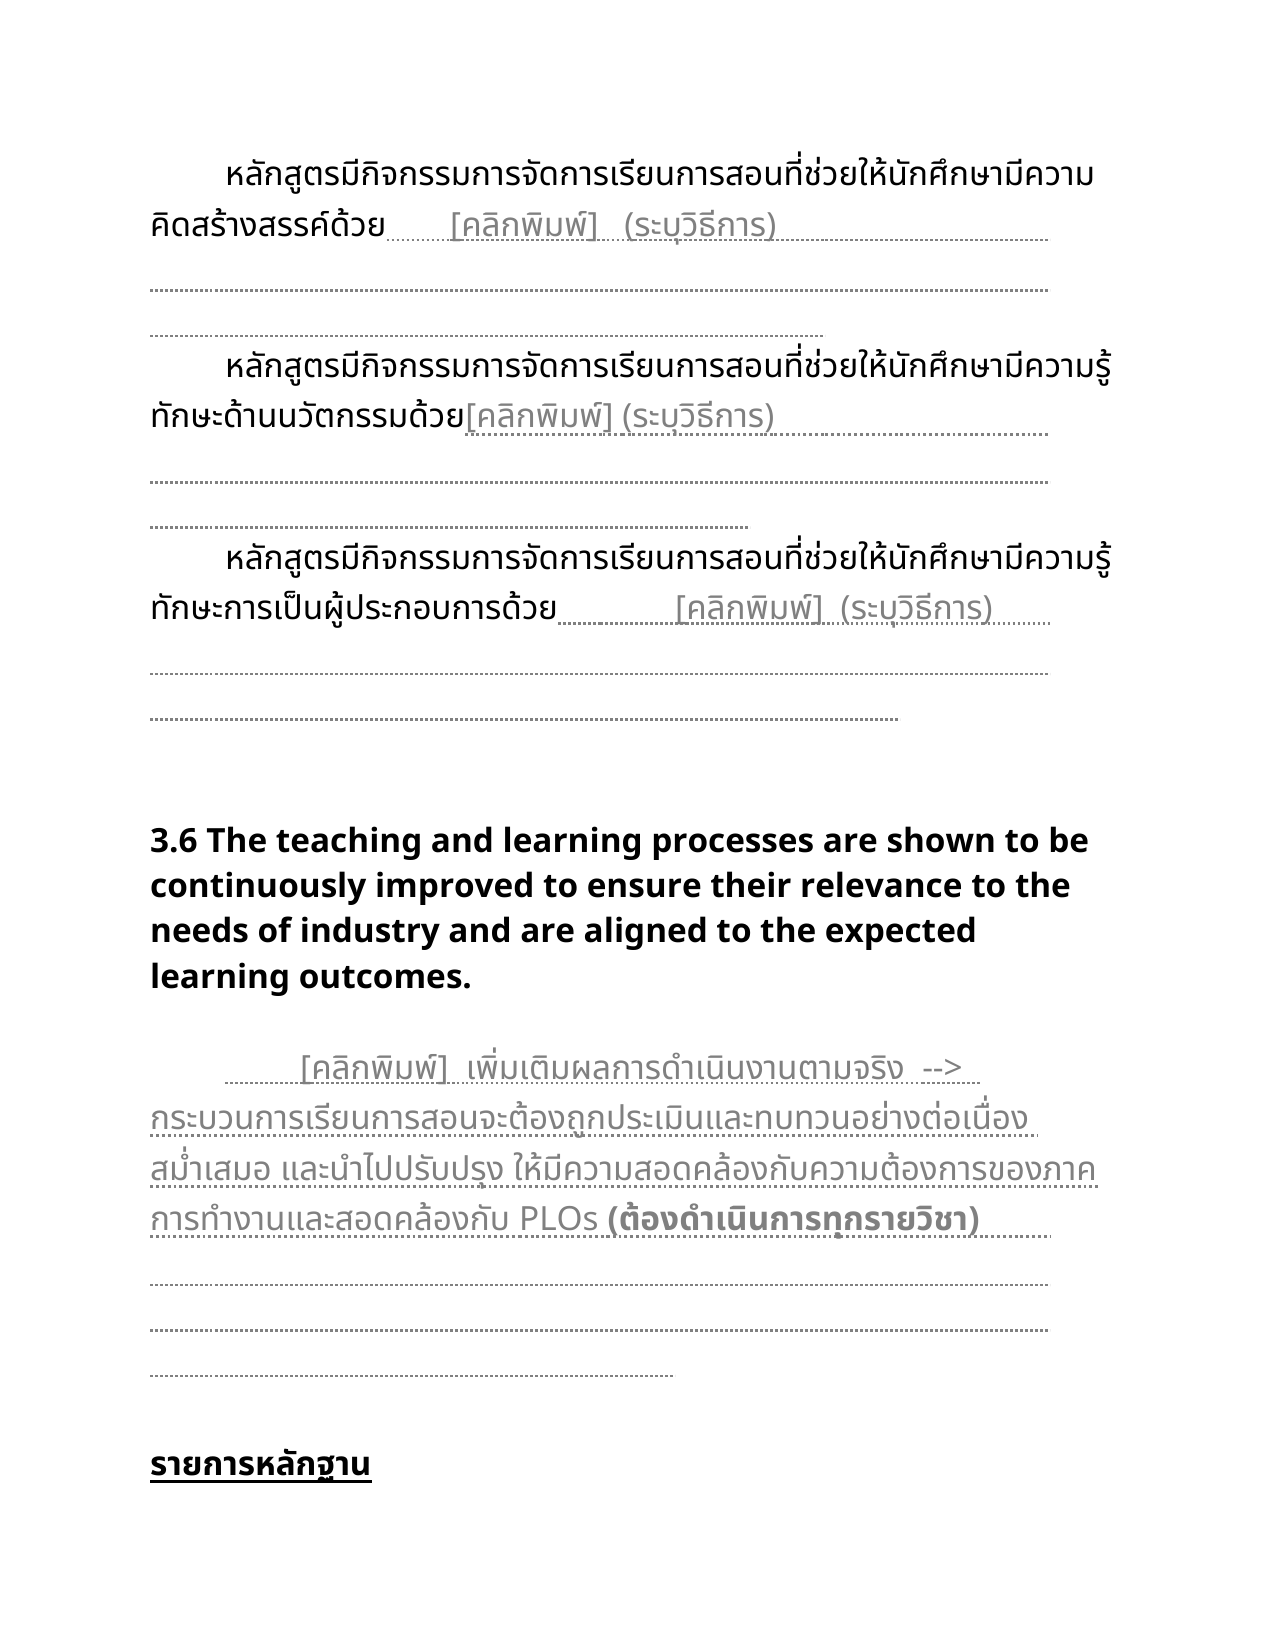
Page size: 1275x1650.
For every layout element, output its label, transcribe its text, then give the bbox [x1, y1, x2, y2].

text หลักสูตรมีกิจกรรมการจัดการเรียนการสอนที่ช่วยให้นักศึกษามีความรู้ทักษะด้านนวัตกรรมด้วย(ระบุวิธีการ) [150, 342, 1125, 534]
text เพิ่มเติมผลการดำเนินงานตามจริง --> กระบวนการเรียนการสอนจะต้องถูกประเมินและทบทวนอย่างต่อเนื่อง สม่ำเสมอ และนำไปปรับปรุง ให้มีความสอดคล้องกับความต้องการของภาคการทำงานและสอดคล้องกับ PLOs (ต้องดำเนินการทุกรายวิชา) [150, 1043, 1125, 1382]
text รายการหลักฐาน [150, 1440, 1125, 1490]
text หลักสูตรมีกิจกรรมการจัดการเรียนการสอนที่ช่วยให้นักศึกษามีความคิดสร้างสรรค์ด้วย (ระบุวิธีการ) [150, 150, 1125, 342]
text หลักสูตรมีกิจกรรมการจัดการเรียนการสอนที่ช่วยให้นักศึกษามีความรู้ทักษะการเป็นผู้ประกอบการด้วย (ระบุวิธีการ) [150, 534, 1125, 726]
text 3.6 The teaching and learning processes are shown to be continuously improved to ensure their relevance to the needs of industry and are aligned to the expected learning outcomes. [150, 816, 1125, 998]
